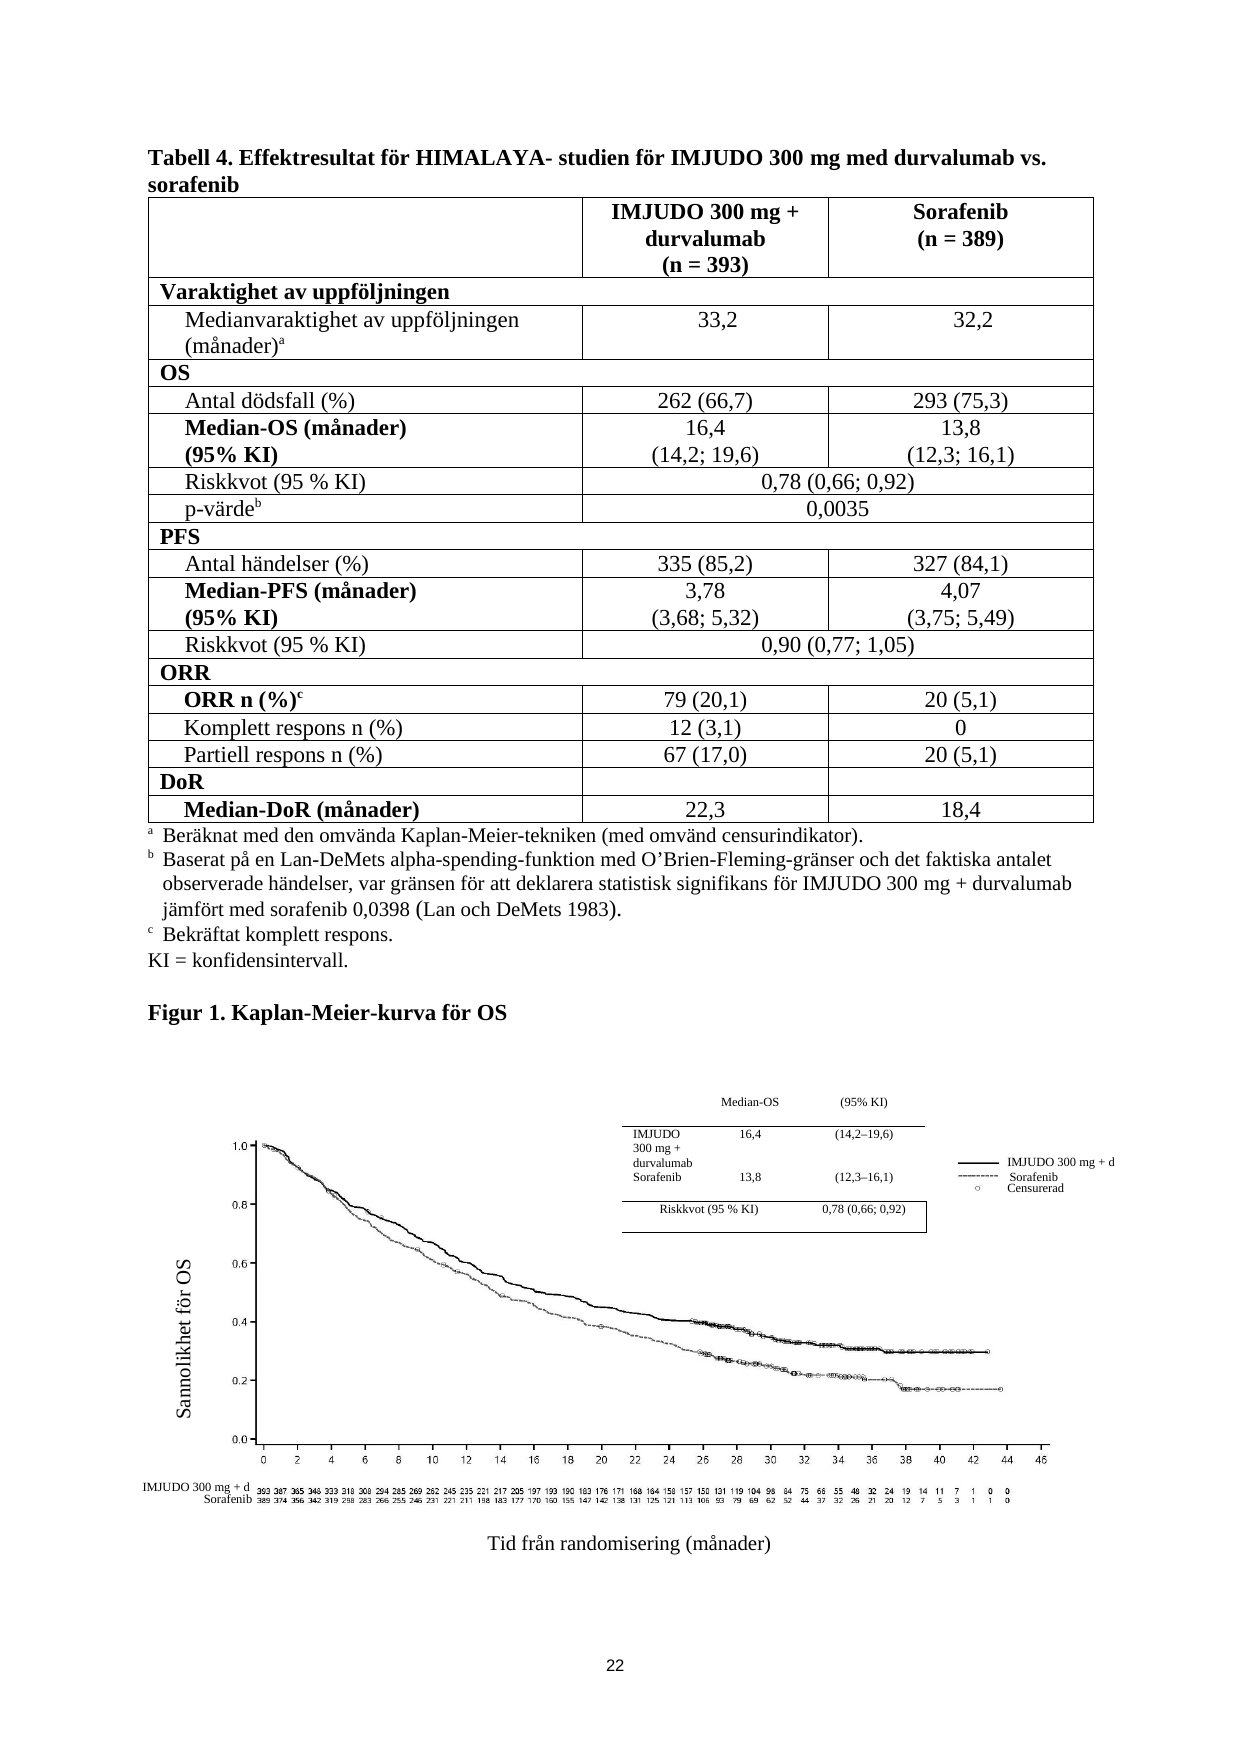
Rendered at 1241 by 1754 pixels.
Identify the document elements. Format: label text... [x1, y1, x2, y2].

text c Bekräftat komplett respons. [148, 922, 1092, 946]
table_cell PFS [149, 523, 1093, 549]
table_cell p-värdeb [149, 495, 582, 522]
table_cell ORR [149, 659, 1093, 685]
table_cell 335 (85,2) [583, 550, 828, 577]
table_cell Antal dödsfall (%) [149, 387, 582, 413]
table_cell Median-DoR (månader) [149, 796, 582, 822]
text b Baserat på en Lan-DeMets alpha-spending-funktion med O’Brien-Fleming-gränser och det faktiska antalet observerade händelser, var gränsen för att deklarera statistisk signifikans för IMJUDO 300 mg + durvalumab jämfört med sorafenib 0,0398 (Lan och DeMets 1983). [148, 847, 1092, 922]
text KI = konfidensintervall. [148, 946, 1092, 973]
table_header IMJUDO 300 mg + durvalumab (n = 393) [583, 198, 828, 277]
table_cell Riskkvot (95 % KI) [149, 468, 582, 494]
table_cell 32,2 [829, 306, 1093, 358]
table_cell 33,2 [583, 306, 828, 358]
table_cell 79 (20,1) [583, 686, 828, 712]
table_cell 4,07 (3,75; 5,49) [829, 578, 1093, 630]
table_cell Median-PFS (månader) (95% KI) [149, 578, 582, 630]
table_cell 20 (5,1) [829, 741, 1093, 767]
table_cell 327 (84,1) [829, 550, 1093, 577]
table_cell 13,8 (12,3; 16,1) [829, 414, 1093, 467]
table_cell 293 (75,3) [829, 387, 1093, 413]
picture [147, 1051, 1094, 1557]
text Tabell 4. Effektresultat för HIMALAYA- studien för IMJUDO 300 mg med durvalumab vs. sorafenib [148, 144, 1092, 197]
table_header [149, 198, 582, 277]
table_cell Antal händelser (%) [149, 550, 582, 577]
table_cell Medianvaraktighet av uppföljningen (månader)a [149, 306, 582, 358]
table_cell 0 [829, 714, 1093, 740]
text a Beräknat med den omvända Kaplan-Meier-tekniken (med omvänd censurindikator). [148, 823, 1092, 847]
table_cell OS [149, 360, 1093, 386]
table_cell 0,78 (0,66; 0,92) [583, 468, 1093, 494]
table_cell 262 (66,7) [583, 387, 828, 413]
table_cell ORR n (%)c [149, 686, 582, 712]
table_cell 67 (17,0) [583, 741, 828, 767]
table_cell Median-OS (månader) (95% KI) [149, 414, 582, 467]
table_cell 0,90 (0,77; 1,05) [583, 631, 1093, 658]
table_cell DoR [149, 768, 582, 795]
table_cell [829, 768, 1093, 795]
table_cell [583, 768, 828, 795]
table_header Sorafenib (n = 389) [829, 198, 1093, 277]
table_cell Partiell respons n (%) [149, 741, 582, 767]
table_cell 22,3 [583, 796, 828, 822]
table_cell 18,4 [829, 796, 1093, 822]
table_cell 20 (5,1) [829, 686, 1093, 712]
table_cell Komplett respons n (%) [149, 714, 582, 740]
table_cell 12 (3,1) [583, 714, 828, 740]
text Figur 1. Kaplan-Meier-kurva för OS [148, 999, 1092, 1026]
table_cell Varaktighet av uppföljningen [149, 278, 1093, 305]
table_cell 3,78 (3,68; 5,32) [583, 578, 828, 630]
table_cell 16,4 (14,2; 19,6) [583, 414, 828, 467]
table_cell 0,0035 [583, 495, 1093, 522]
table_cell Riskkvot (95 % KI) [149, 631, 582, 658]
